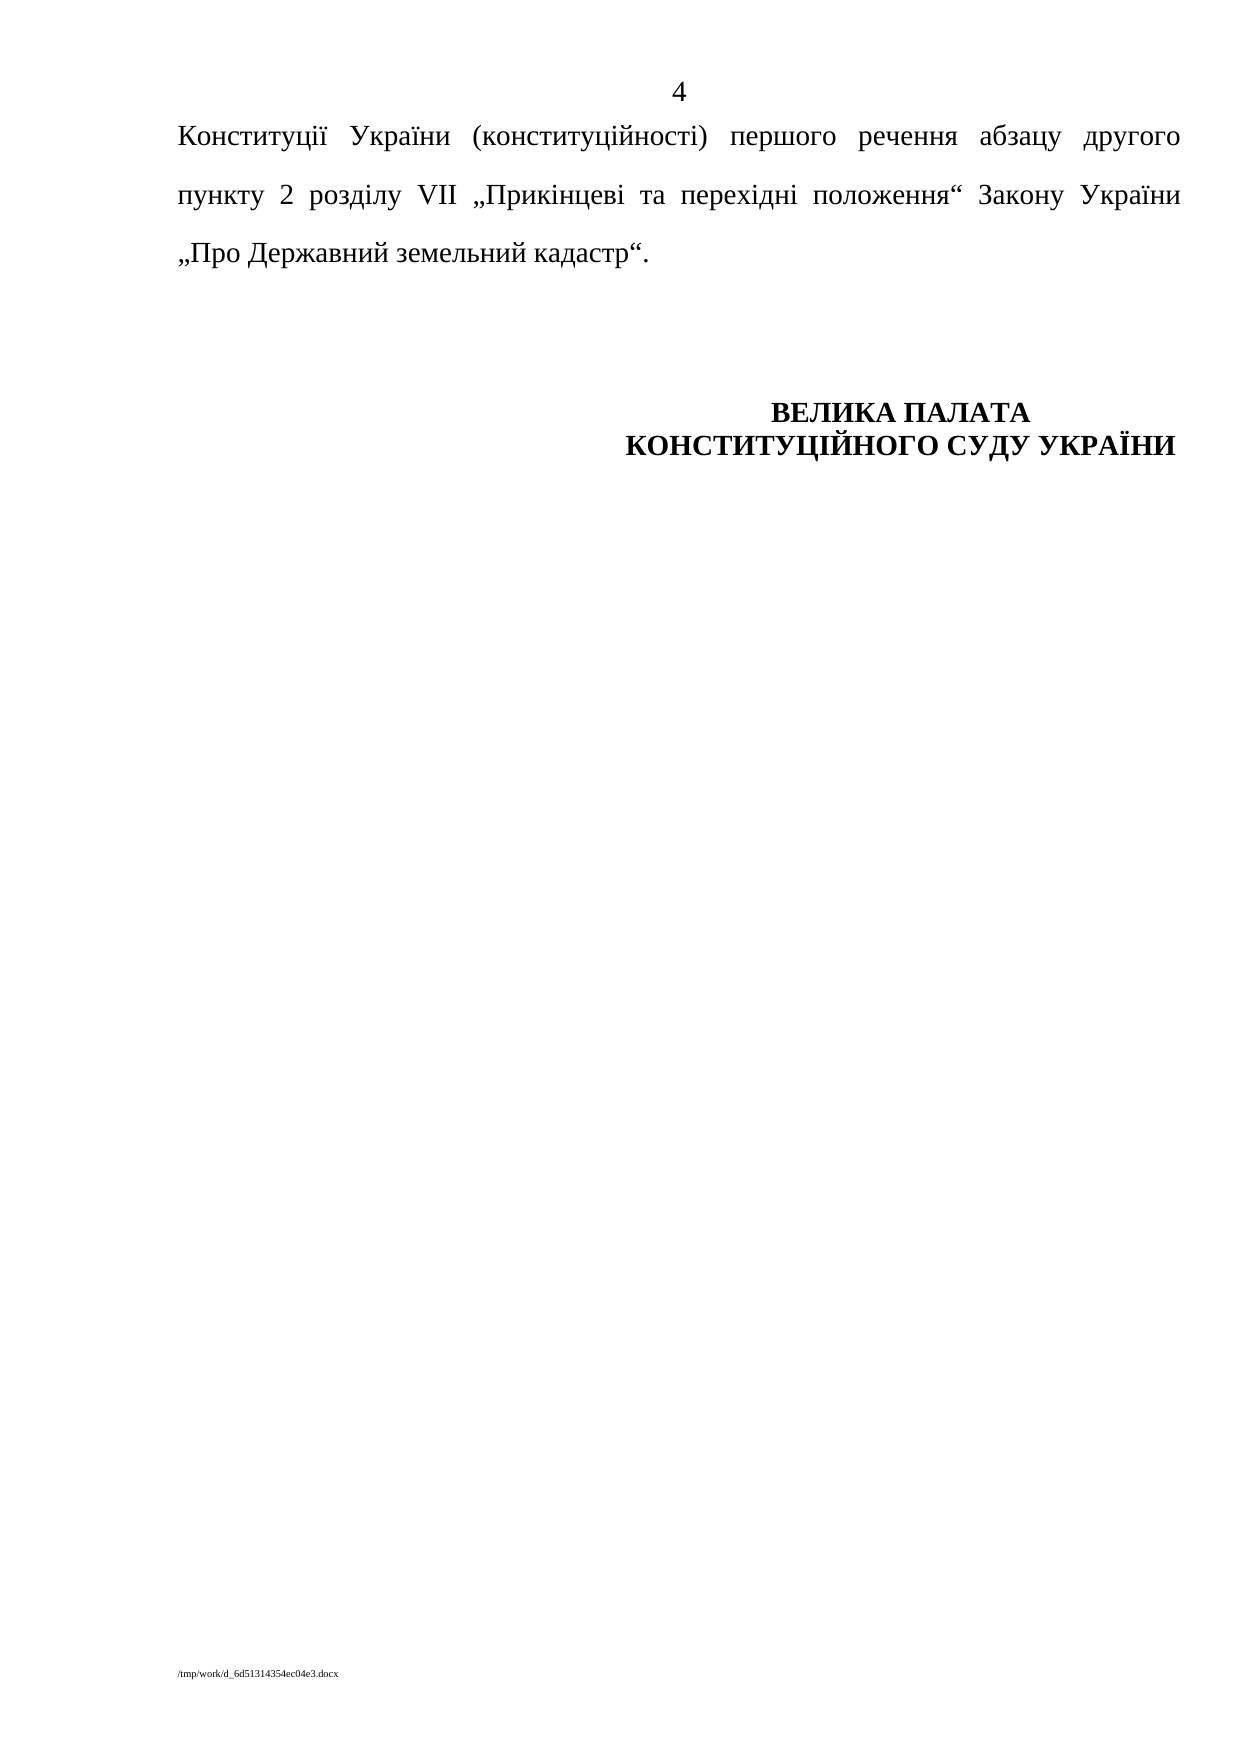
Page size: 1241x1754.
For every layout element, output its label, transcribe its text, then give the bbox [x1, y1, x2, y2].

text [177, 118, 1181, 269]
text Конституційного Суду України [620, 428, 1181, 462]
text Велика палата [620, 395, 1181, 428]
